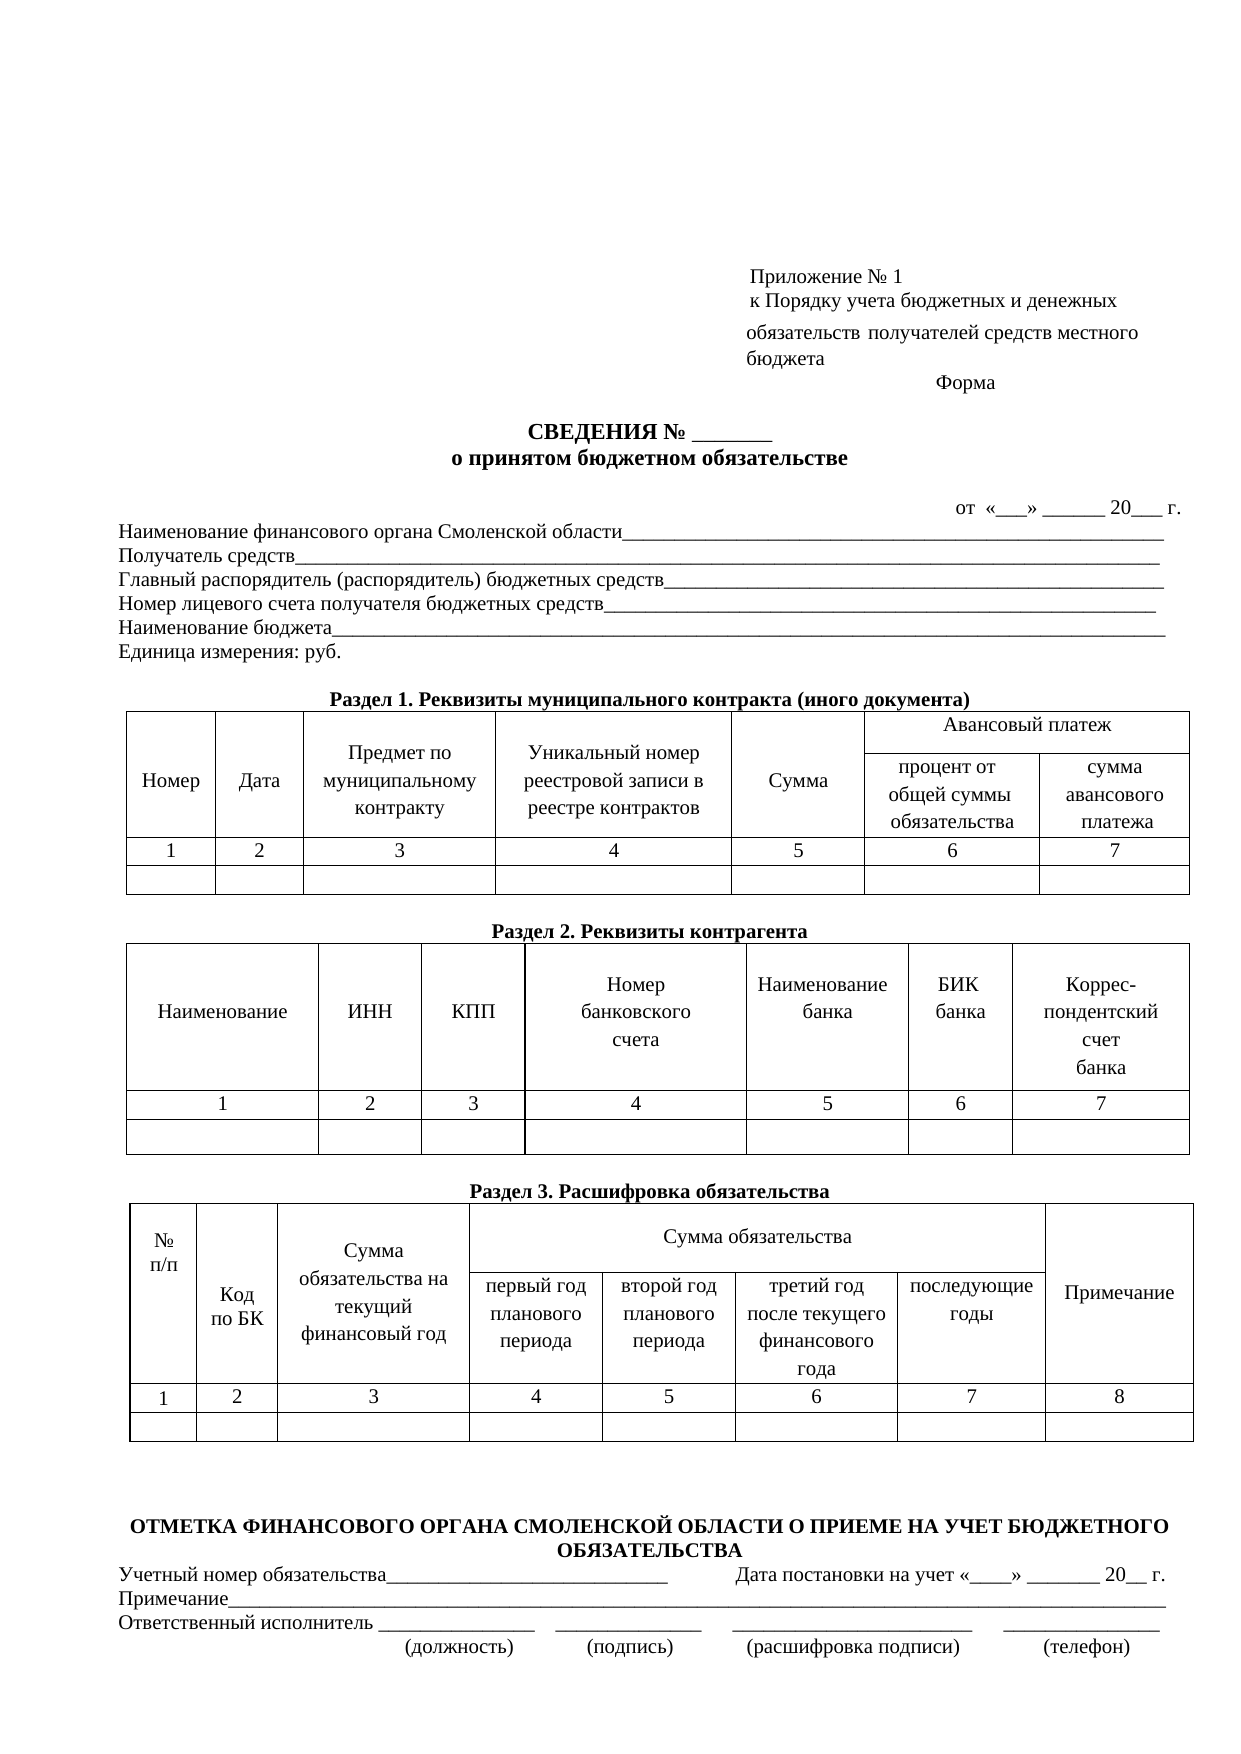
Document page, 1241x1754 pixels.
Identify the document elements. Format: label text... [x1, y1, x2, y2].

text ОТМЕТКА ФИНАНСОВОГО ОРГАНА СМОЛЕНСКОЙ ОБЛАСТИ О ПРИЕМЕ НА УЧЕТ БЮДЖЕТНОГО ОБЯЗАТЕЛЬСТВА [118, 1514, 1181, 1562]
table_cell [131, 1413, 196, 1441]
table_cell 3 [278, 1384, 469, 1412]
text СВЕДЕНИЯ № _______ [118, 418, 1181, 444]
table_cell [319, 1120, 421, 1154]
table_cell [1013, 1120, 1189, 1154]
text Номер лицевого счета получателя бюджетных средств_____________________________________________________ [118, 591, 1181, 615]
text Раздел 3. Расшифровка обязательства [118, 1179, 1181, 1203]
table_cell [603, 1413, 735, 1441]
table_header Номер [127, 712, 215, 837]
table_header БИК банка [909, 944, 1012, 1090]
text Единица измерения: руб. [118, 639, 1181, 663]
table_cell [278, 1413, 469, 1441]
table_cell 5 [747, 1091, 908, 1119]
table_cell [422, 1120, 524, 1154]
table_cell 2 [197, 1384, 277, 1412]
table_cell 6 [909, 1091, 1012, 1119]
text Раздел 2. Реквизиты контрагента [118, 919, 1181, 943]
table_cell процент от общей суммы обязательства [865, 754, 1039, 837]
table_header Авансовый платеж [865, 712, 1189, 753]
text Наименование финансового органа Смоленской области____________________________________________________ [118, 519, 1181, 543]
table_header Уникальный номер реестровой записи в реестре контрактов [496, 712, 731, 837]
table_cell [197, 1413, 277, 1441]
table_cell [304, 866, 495, 894]
table_cell 2 [319, 1091, 421, 1119]
table_cell [1046, 1413, 1193, 1441]
text Ответственный исполнитель _______________ ______________ _______________________ _______________ [118, 1610, 1181, 1634]
table_cell [526, 1120, 746, 1154]
text Получатель средств___________________________________________________________________________________ [118, 543, 1181, 567]
table_header Сумма обязательства [470, 1204, 1045, 1272]
table_cell [1040, 866, 1189, 894]
table_cell 8 [1046, 1384, 1193, 1412]
table_header № п/п [131, 1204, 196, 1383]
table_cell [496, 866, 731, 894]
table_cell третий год после текущего финансового года [736, 1273, 897, 1383]
text от «___» ______ 20___ г. [118, 471, 1181, 519]
table_cell [747, 1120, 908, 1154]
table_cell [909, 1120, 1012, 1154]
table_cell сумма авансового платежа [1040, 754, 1189, 837]
text Главный распорядитель (распорядитель) бюджетных средств________________________________________________ [118, 567, 1181, 591]
table_header КПП [422, 944, 524, 1090]
table_header Наименование [127, 944, 318, 1090]
table_header Код по БК [197, 1204, 277, 1383]
text Раздел 1. Реквизиты муниципального контракта (иного документа) [118, 687, 1181, 711]
table_cell 7 [1013, 1091, 1189, 1119]
text о принятом бюджетном обязательстве [118, 444, 1181, 471]
table_header Дата [216, 712, 303, 837]
table_cell [216, 866, 303, 894]
table_cell 6 [736, 1384, 897, 1412]
table_header ИНН [319, 944, 421, 1090]
table_cell 1 [127, 1091, 318, 1119]
table_cell 1 [127, 838, 215, 865]
table_cell [865, 866, 1039, 894]
text (должность) (подпись) (расшифровка подписи) (телефон) [118, 1634, 1181, 1658]
table_cell 4 [496, 838, 731, 865]
table_cell [736, 1413, 897, 1441]
table_header Номер банковского счета [526, 944, 746, 1090]
table_cell 3 [422, 1091, 524, 1119]
table_cell [470, 1413, 602, 1441]
table_header Приложение № 1 к Порядку учета бюджетных и денежных обязательств получателей средств местного бюджета Форма [735, 264, 1181, 418]
table_cell 4 [526, 1091, 746, 1119]
table_header Примечание [1046, 1204, 1193, 1383]
table_cell 2 [216, 838, 303, 865]
table_cell [732, 866, 864, 894]
table_cell второй год планового периода [603, 1273, 735, 1383]
table_cell 5 [732, 838, 864, 865]
table_cell [127, 866, 215, 894]
table_header Сумма [732, 712, 864, 837]
table_cell 7 [898, 1384, 1045, 1412]
table_cell [898, 1413, 1045, 1441]
table_header Наименование банка [747, 944, 908, 1090]
table_cell 5 [603, 1384, 735, 1412]
text Примечание__________________________________________________________________________________________ [118, 1586, 1181, 1610]
table_cell первый год планового периода [470, 1273, 602, 1383]
table_cell 3 [304, 838, 495, 865]
table_cell последующие годы [898, 1273, 1045, 1383]
table_header Коррес- пондентский счет банка [1013, 944, 1189, 1090]
table_cell 4 [470, 1384, 602, 1412]
table_cell 6 [865, 838, 1039, 865]
table_header Сумма обязательства на текущий финансовый год [278, 1204, 469, 1383]
text Учетный номер обязательства___________________________ Дата постановки на учет «____» _______ 20__ г. [118, 1562, 1181, 1586]
table_cell 7 [1040, 838, 1189, 865]
table_cell 1 [131, 1384, 196, 1412]
table_cell [127, 1120, 318, 1154]
text Наименование бюджета________________________________________________________________________________ [118, 615, 1181, 639]
table_header Предмет по муниципальному контракту [304, 712, 495, 837]
